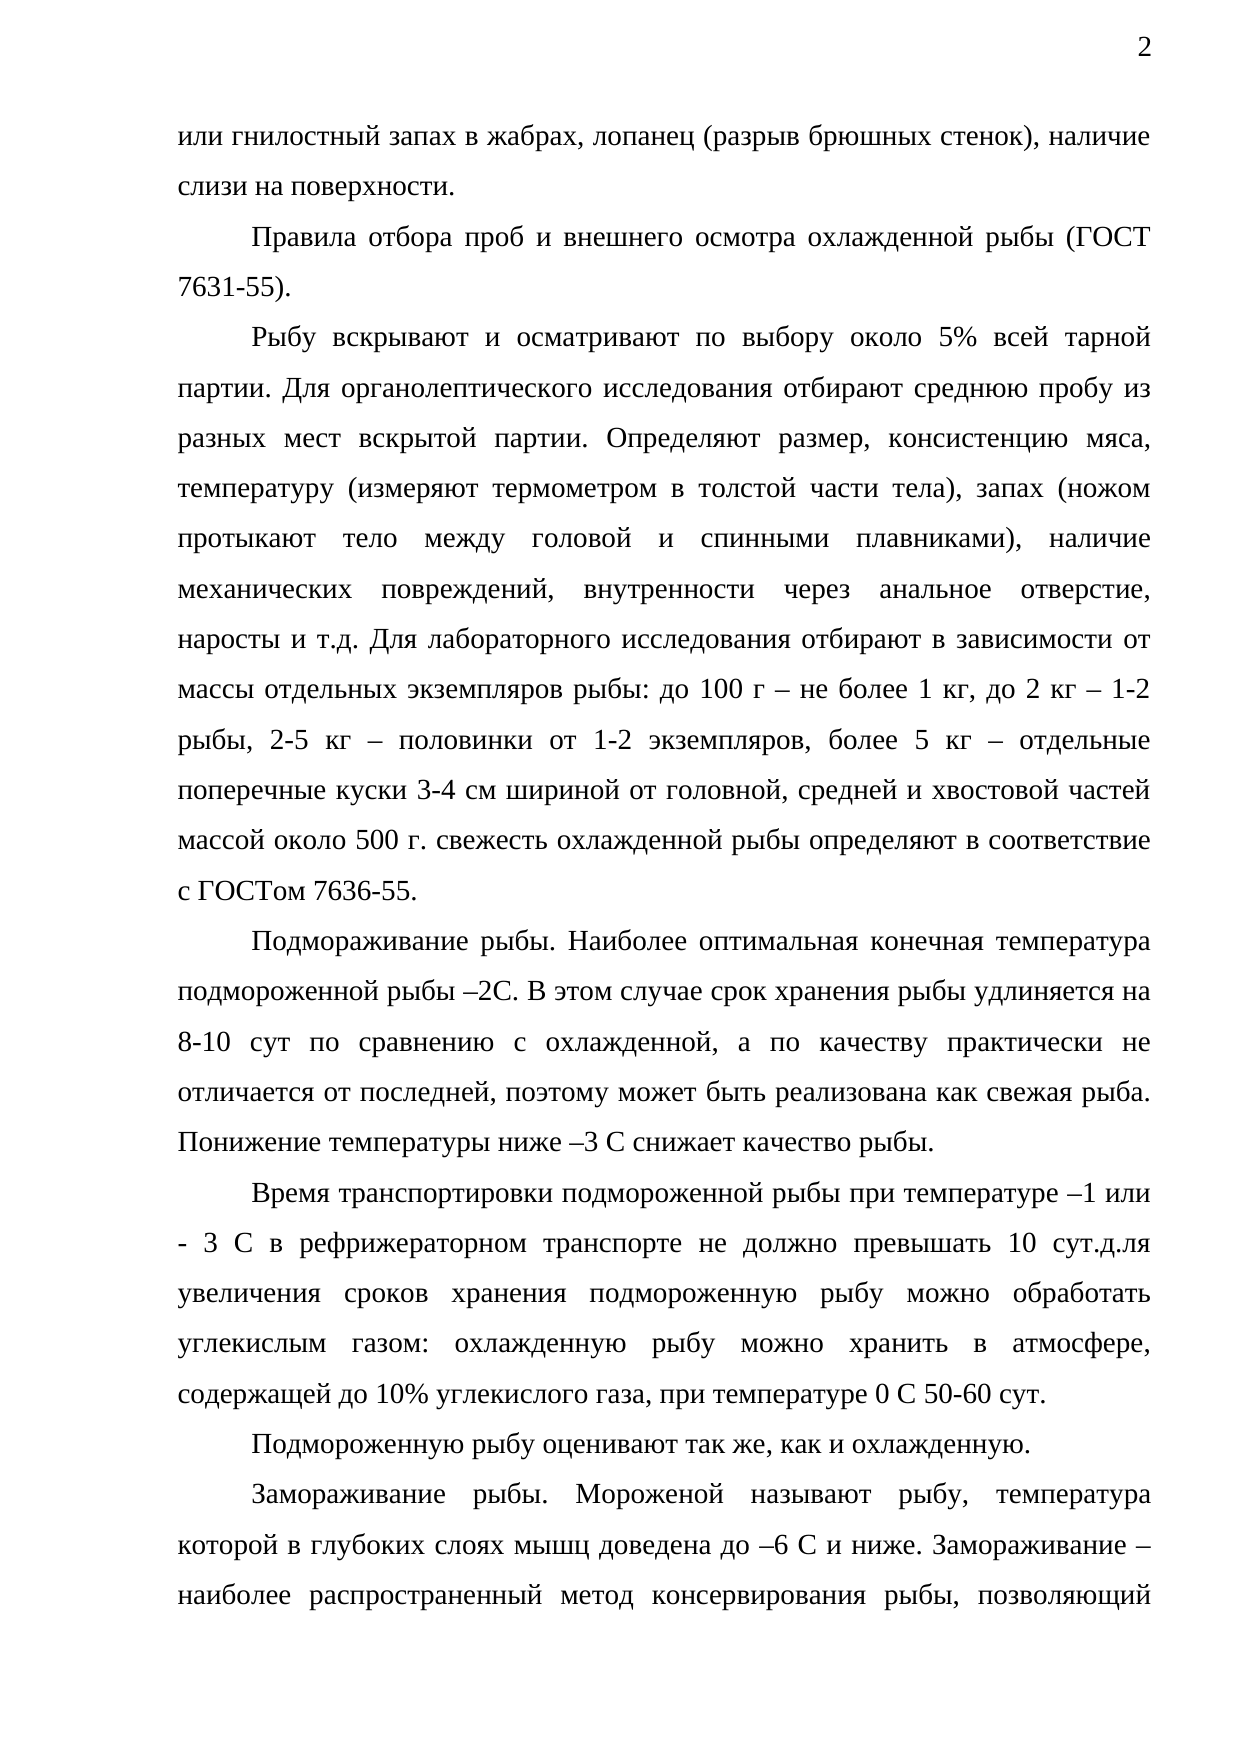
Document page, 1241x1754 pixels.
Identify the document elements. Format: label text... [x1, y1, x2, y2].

text Рыбу вскрывают и осматривают по выбору около 5% всей тарной партии. Для органолептического исследования отбирают среднюю пробу из разных мест вскрытой партии. Определяют размер, консистенцию мяса, температуру (измеряют термометром в толстой части тела), запах (ножом протыкают тело между головой и спинными плавниками), наличие механических повреждений, внутренности через анальное отверстие, наросты и т.д. Для лабораторного исследования отбирают в зависимости от массы отдельных экземпляров рыбы: до 100 г – не более 1 кг, до 2 кг – 1-2 рыбы, 2-5 кг – половинки от 1-2 экземпляров, более 5 кг – отдельные поперечные куски 3-4 см шириной от головной, средней и хвостовой частей массой около 500 г. свежесть охлажденной рыбы определяют в соответствие с ГОСТом 7636-55. [177, 319, 1152, 906]
text Подмораживание рыбы. Наиболее оптимальная конечная температура подмороженной рыбы –2С. В этом случае срок хранения рыбы удлиняется на 8-10 сут по сравнению с охлажденной, а по качеству практически не отличается от последней, поэтому может быть реализована как свежая рыба. Понижение температуры ниже –3 С снижает качество рыбы. [177, 923, 1152, 1158]
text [177, 1477, 1152, 1611]
text Правила отбора проб и внешнего осмотра охлажденной рыбы (ГОСТ 7631-55). [177, 219, 1152, 303]
text Подмороженную рыбу оценивают так же, как и охлажденную. [177, 1426, 1152, 1460]
text Время транспортировки подмороженной рыбы при температуре –1 или - 3 С в рефрижераторном транспорте не должно превышать 10 сут.д.ля увеличения сроков хранения подмороженную рыбу можно обработать углекислым газом: охлажденную рыбу можно хранить в атмосфере, содержащей до 10% углекислого газа, при температуре 0 С 50-60 сут. [177, 1175, 1152, 1409]
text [177, 118, 1152, 202]
